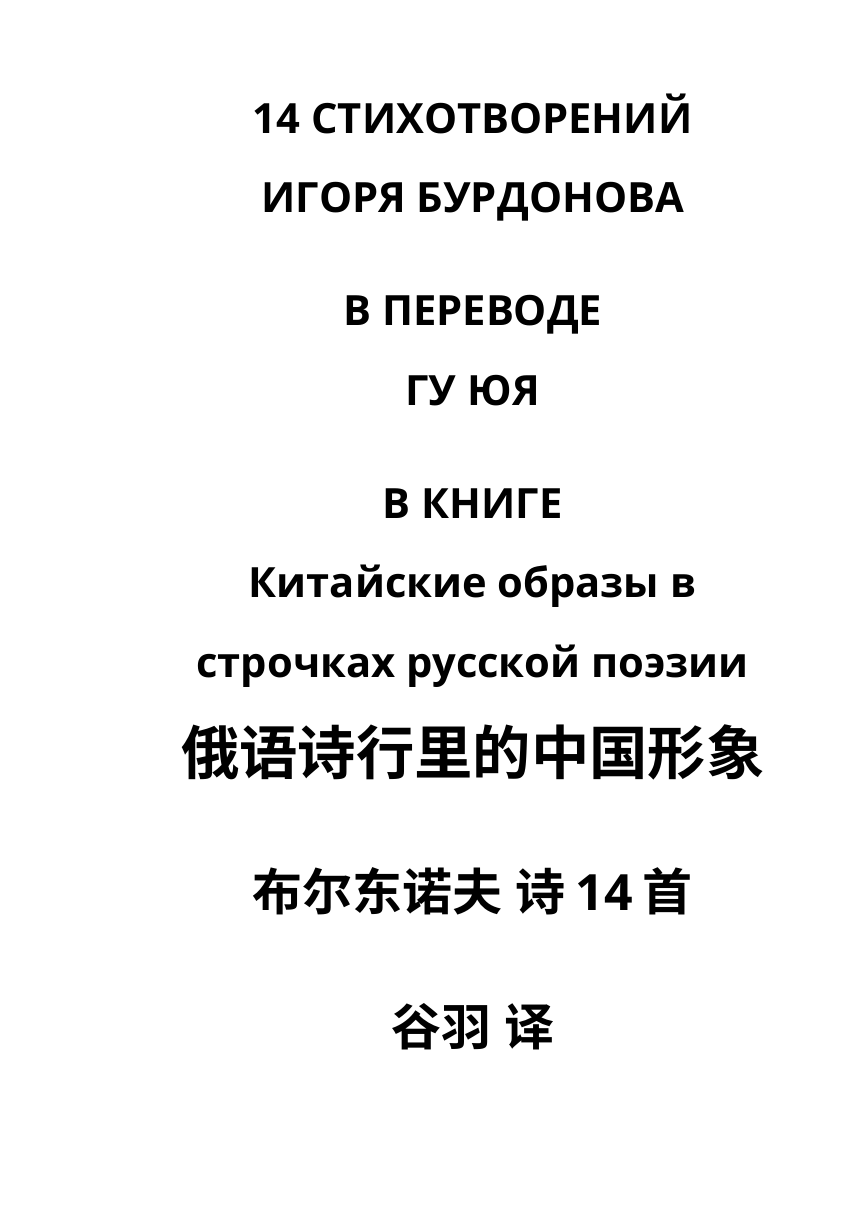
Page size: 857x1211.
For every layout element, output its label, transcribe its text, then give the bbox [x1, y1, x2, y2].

text Китайские образы в строчках русской поэзии [177, 553, 768, 689]
text 14 СТИХОТВОРЕНИЙ [177, 89, 768, 145]
text ИГОРЯ БУРДОНОВА [177, 168, 768, 225]
text В КНИГЕ [177, 474, 768, 531]
text 布尔东诺夫 诗14首 [177, 857, 768, 925]
text 谷羽 译 [177, 992, 768, 1060]
text В ПЕРЕВОДЕ [177, 281, 768, 338]
text ГУ ЮЯ [177, 361, 768, 417]
text 俄语诗行里的中国形象 [177, 712, 768, 792]
